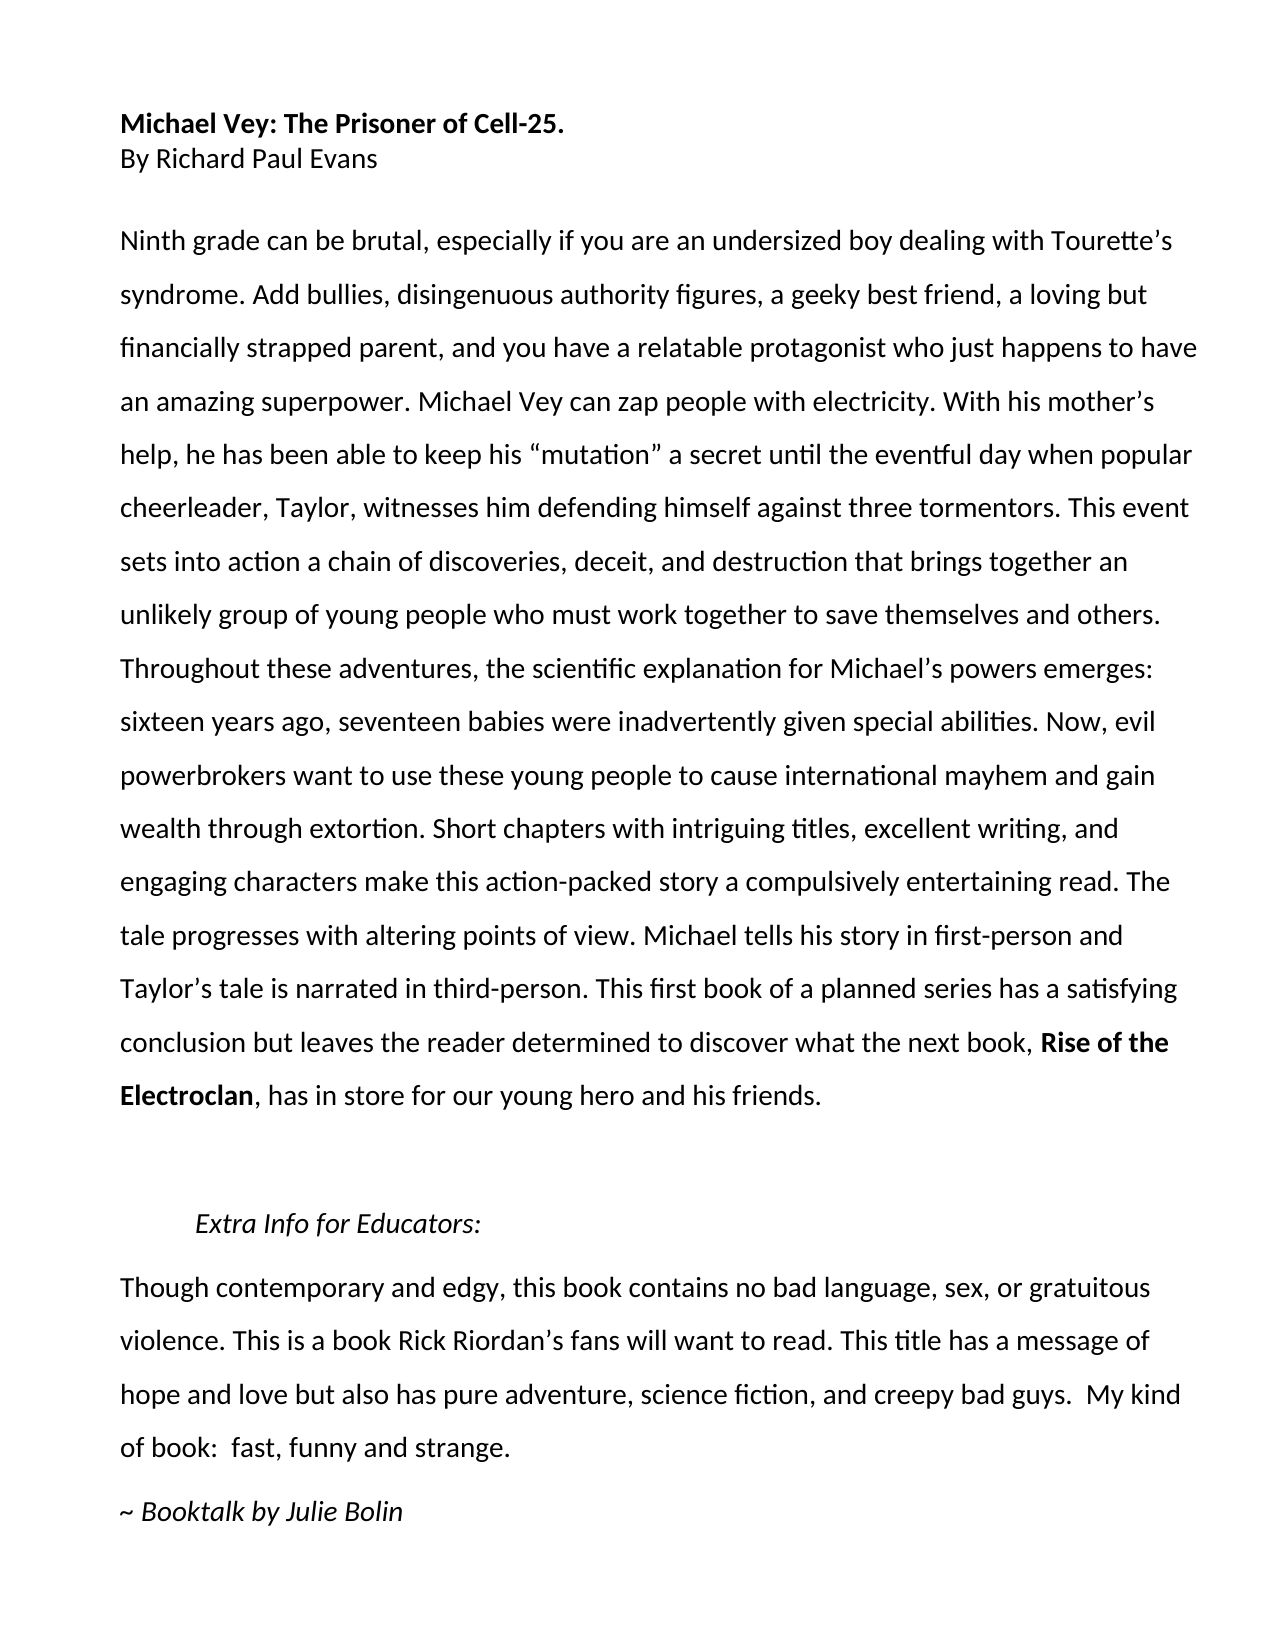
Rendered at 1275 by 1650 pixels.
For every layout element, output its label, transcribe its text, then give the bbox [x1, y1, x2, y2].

text Though contemporary and edgy, this book contains no bad language, sex, or gratuitous violence. This is a book Rick Riordan’s fans will want to read. This title has a message of hope and love but also has pure adventure, science fiction, and creepy bad guys. My kind of book: fast, funny and strange. [120, 1269, 1200, 1465]
text By Richard Paul Evans [120, 141, 1200, 176]
text Michael Vey: The Prisoner of Cell-25. [120, 105, 1200, 141]
text Extra Info for Educators: [120, 1205, 1200, 1241]
text ~ Booktalk by Julie Bolin [120, 1493, 1200, 1529]
text Ninth grade can be brutal, especially if you are an undersized boy dealing with Tourette’s syndrome. Add bullies, disingenuous authority figures, a geeky best friend, a loving but financially strapped parent, and you have a relatable protagonist who just happens to have an amazing superpower. Michael Vey can zap people with electricity. With his mother’s help, he has been able to keep his “mutation” a secret until the eventful day when popular cheerleader, Taylor, witnesses him defending himself against three tormentors. This event sets into action a chain of discoveries, deceit, and destruction that brings together an unlikely group of young people who must work together to save themselves and others. Throughout these adventures, the scientific explanation for Michael’s powers emerges: sixteen years ago, seventeen babies were inadvertently given special abilities. Now, evil powerbrokers want to use these young people to cause international mayhem and gain wealth through extortion. Short chapters with intriguing titles, excellent writing, and engaging characters make this action-packed story a compulsively entertaining read. The tale progresses with altering points of view. Michael tells his story in first-person and Taylor’s tale is narrated in third-person. This first book of a planned series has a satisfying conclusion but leaves the reader determined to discover what the next book, Rise of the Electroclan, has in store for our young hero and his friends. [120, 222, 1200, 1113]
